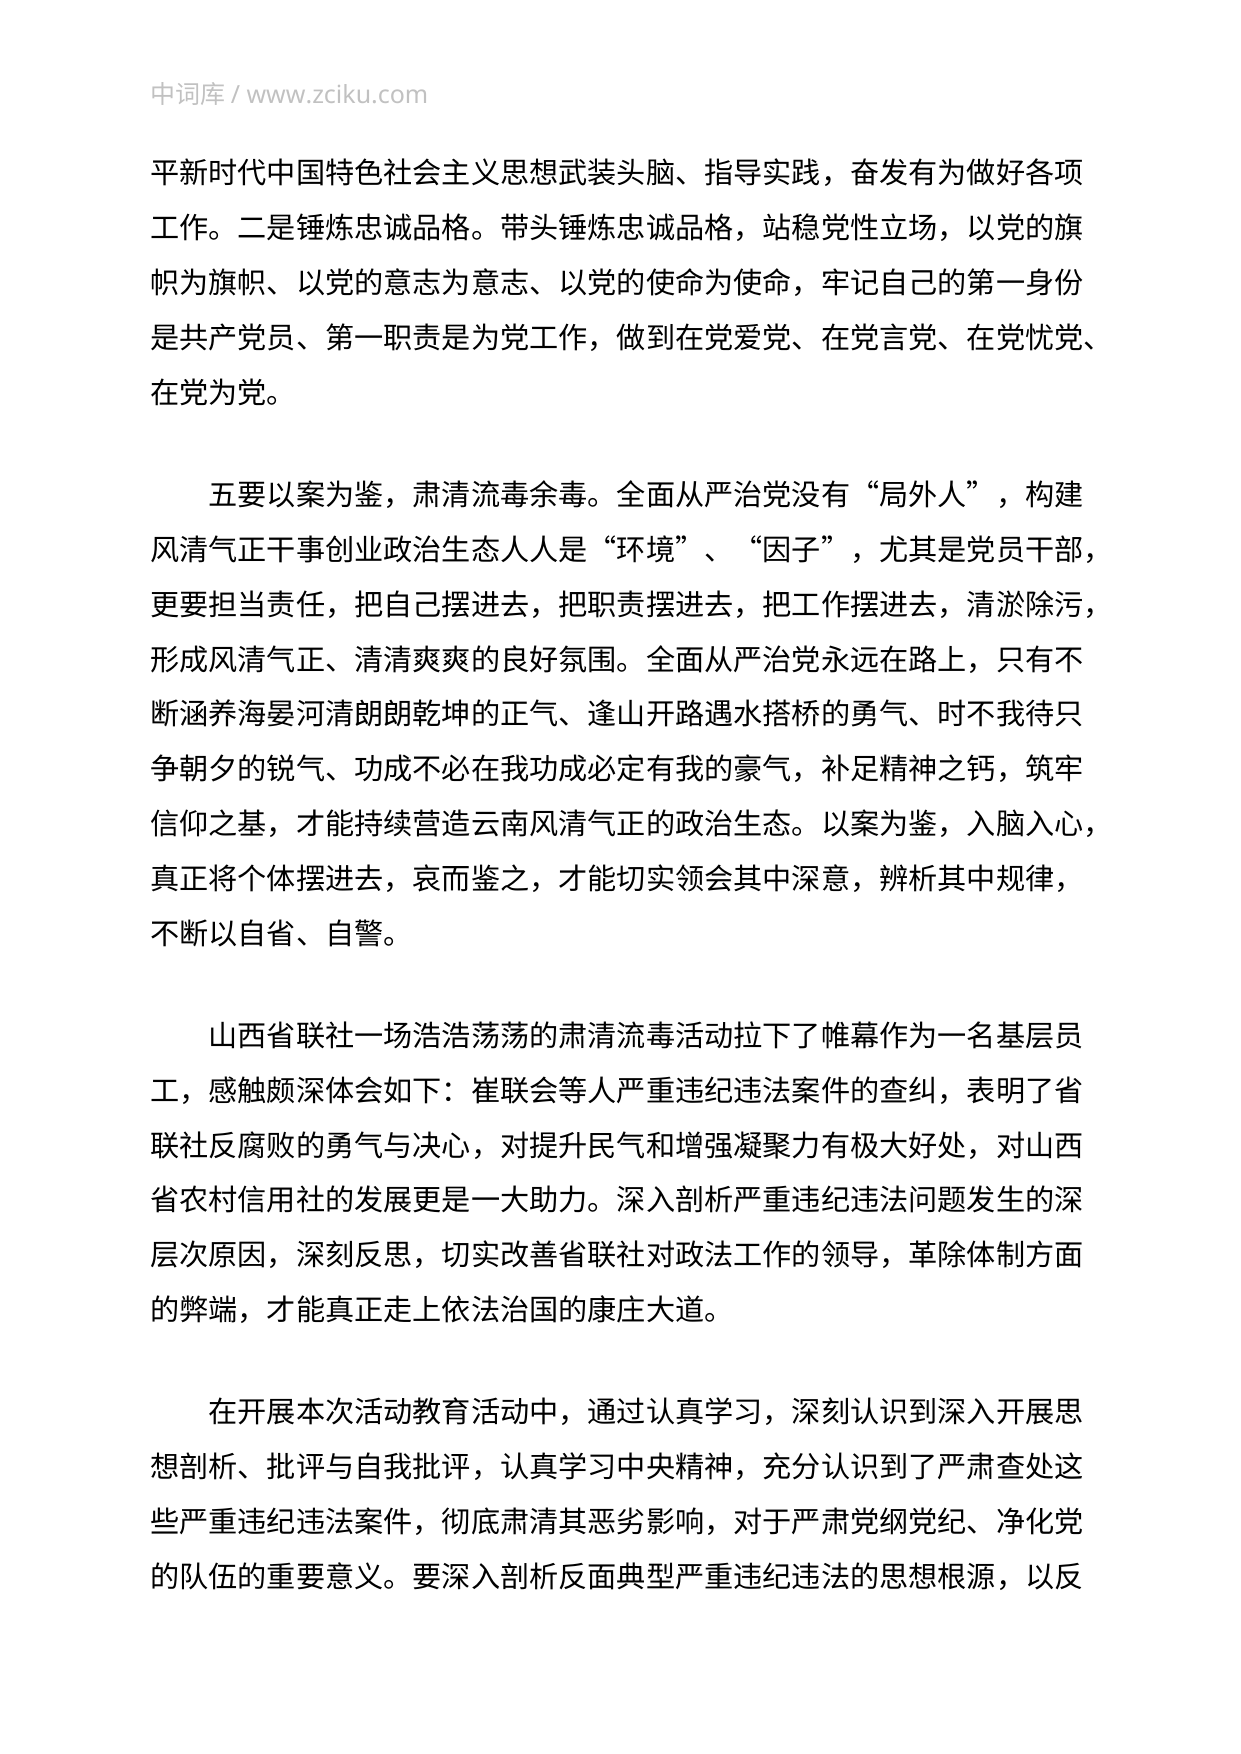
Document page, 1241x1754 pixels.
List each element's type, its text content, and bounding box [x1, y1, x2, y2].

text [150, 1388, 1090, 1596]
text 山西省联社一场浩浩荡荡的肃清流毒活动拉下了帷幕作为一名基层员工，感触颇深体会如下：崔联会等人严重违纪违法案件的查纠，表明了省联社反腐败的勇气与决心，对提升民气和增强凝聚力有极大好处，对山西省农村信用社的发展更是一大助力。深入剖析严重违纪违法问题发生的深层次原因，深刻反思，切实改善省联社对政法工作的领导，革除体制方面的弊端，才能真正走上依法治国的康庄大道。 [150, 1012, 1090, 1329]
text 五要以案为鉴，肃清流毒余毒。全面从严治党没有“局外人”，构建风清气正干事创业政治生态人人是“环境”、“因子”，尤其是党员干部，更要担当责任，把自己摆进去，把职责摆进去，把工作摆进去，清淤除污，形成风清气正、清清爽爽的良好氛围。全面从严治党永远在路上，只有不断涵养海晏河清朗朗乾坤的正气、逢山开路遇水搭桥的勇气、时不我待只争朝夕的锐气、功成不必在我功成必定有我的豪气，补足精神之钙，筑牢信仰之基，才能持续营造云南风清气正的政治生态。以案为鉴，入脑入心，真正将个体摆进去，哀而鉴之，才能切实领会其中深意，辨析其中规律，不断以自省、自警。 [150, 471, 1090, 953]
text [150, 150, 1090, 412]
